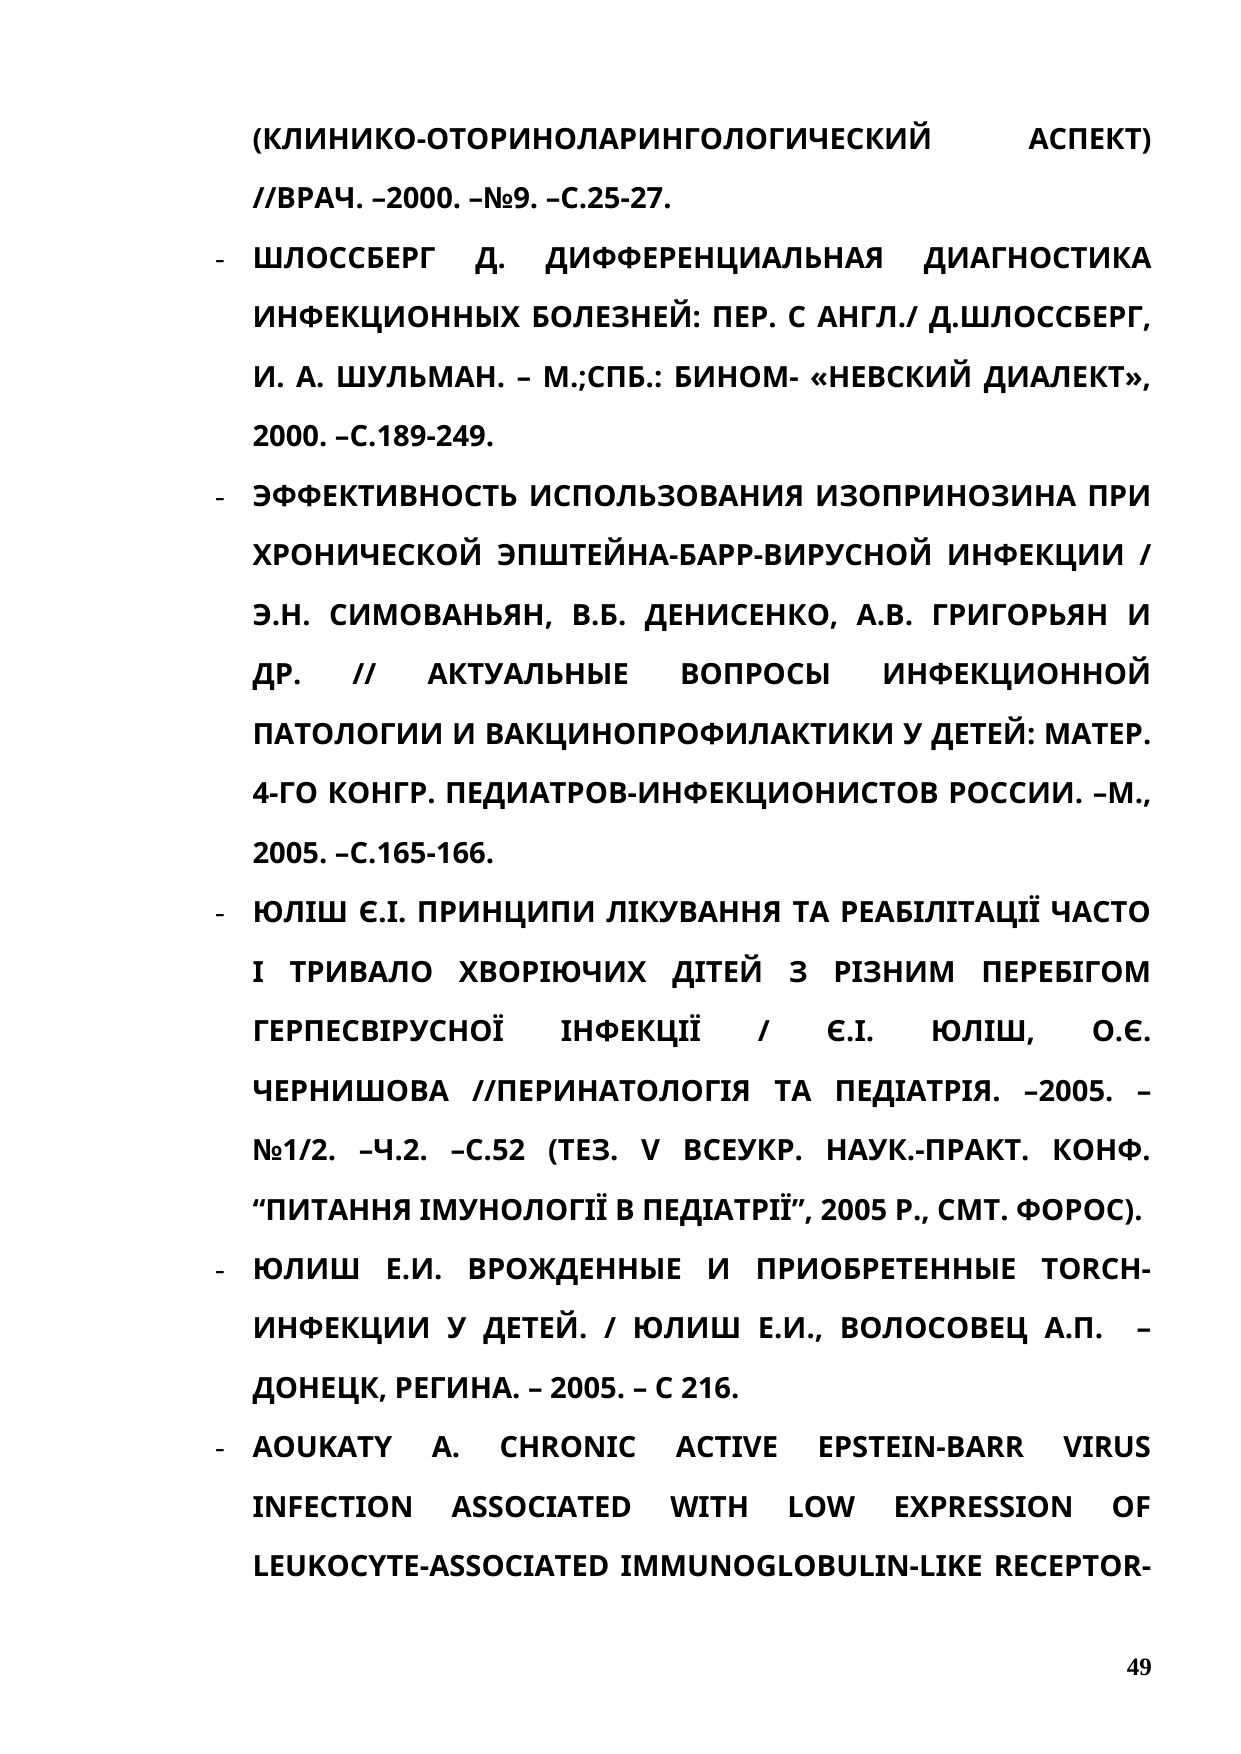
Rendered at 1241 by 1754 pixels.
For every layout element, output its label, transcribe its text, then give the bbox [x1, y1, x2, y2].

list Шлоссберг Д. Дифференциальная диагностика инфекционных болезней: Пер. с англ./ Д.Шлоссберг, И. А. Шульман. – М.;СПб.: БИНОМ- «Невский диалект», 2000. –С.189-249. [215, 237, 1152, 455]
list Юлиш Е.И. Врожденные и приобретенные TORCH-инфекции у детей. / Юлиш Е.И., Волосовец А.П. – Донецк, Регина. – 2005. – С 216. [215, 1248, 1152, 1407]
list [215, 118, 1152, 217]
list Эффективность использования изопринозина при хронической Эпштейна-Барр-вирусной инфекции / Э.Н. Симованьян, В.Б. Денисенко, А.В. Григорьян и др. // Актуальные вопросы инфекционной патологии и вакцинопрофилактики у детей: Матер. 4-го конгр. педиатров-инфекционистов России. –М., 2005. –С.165-166. [215, 475, 1152, 872]
list Юліш Є.І. Принципи лікування та реабілітації часто і тривало хворіючих дітей з різним перебігом герпесвірусної інфекції / Є.І. Юліш, О.Є. Чернишова //Перинатологія та педіатрія. –2005. –№1/2. –Ч.2. –С.52 (Тез. V Всеукр. наук.-практ. конф. “Питання імунології в педіатрії”, 2005 р., смт. Форос). [215, 891, 1152, 1228]
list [215, 1427, 1152, 1585]
